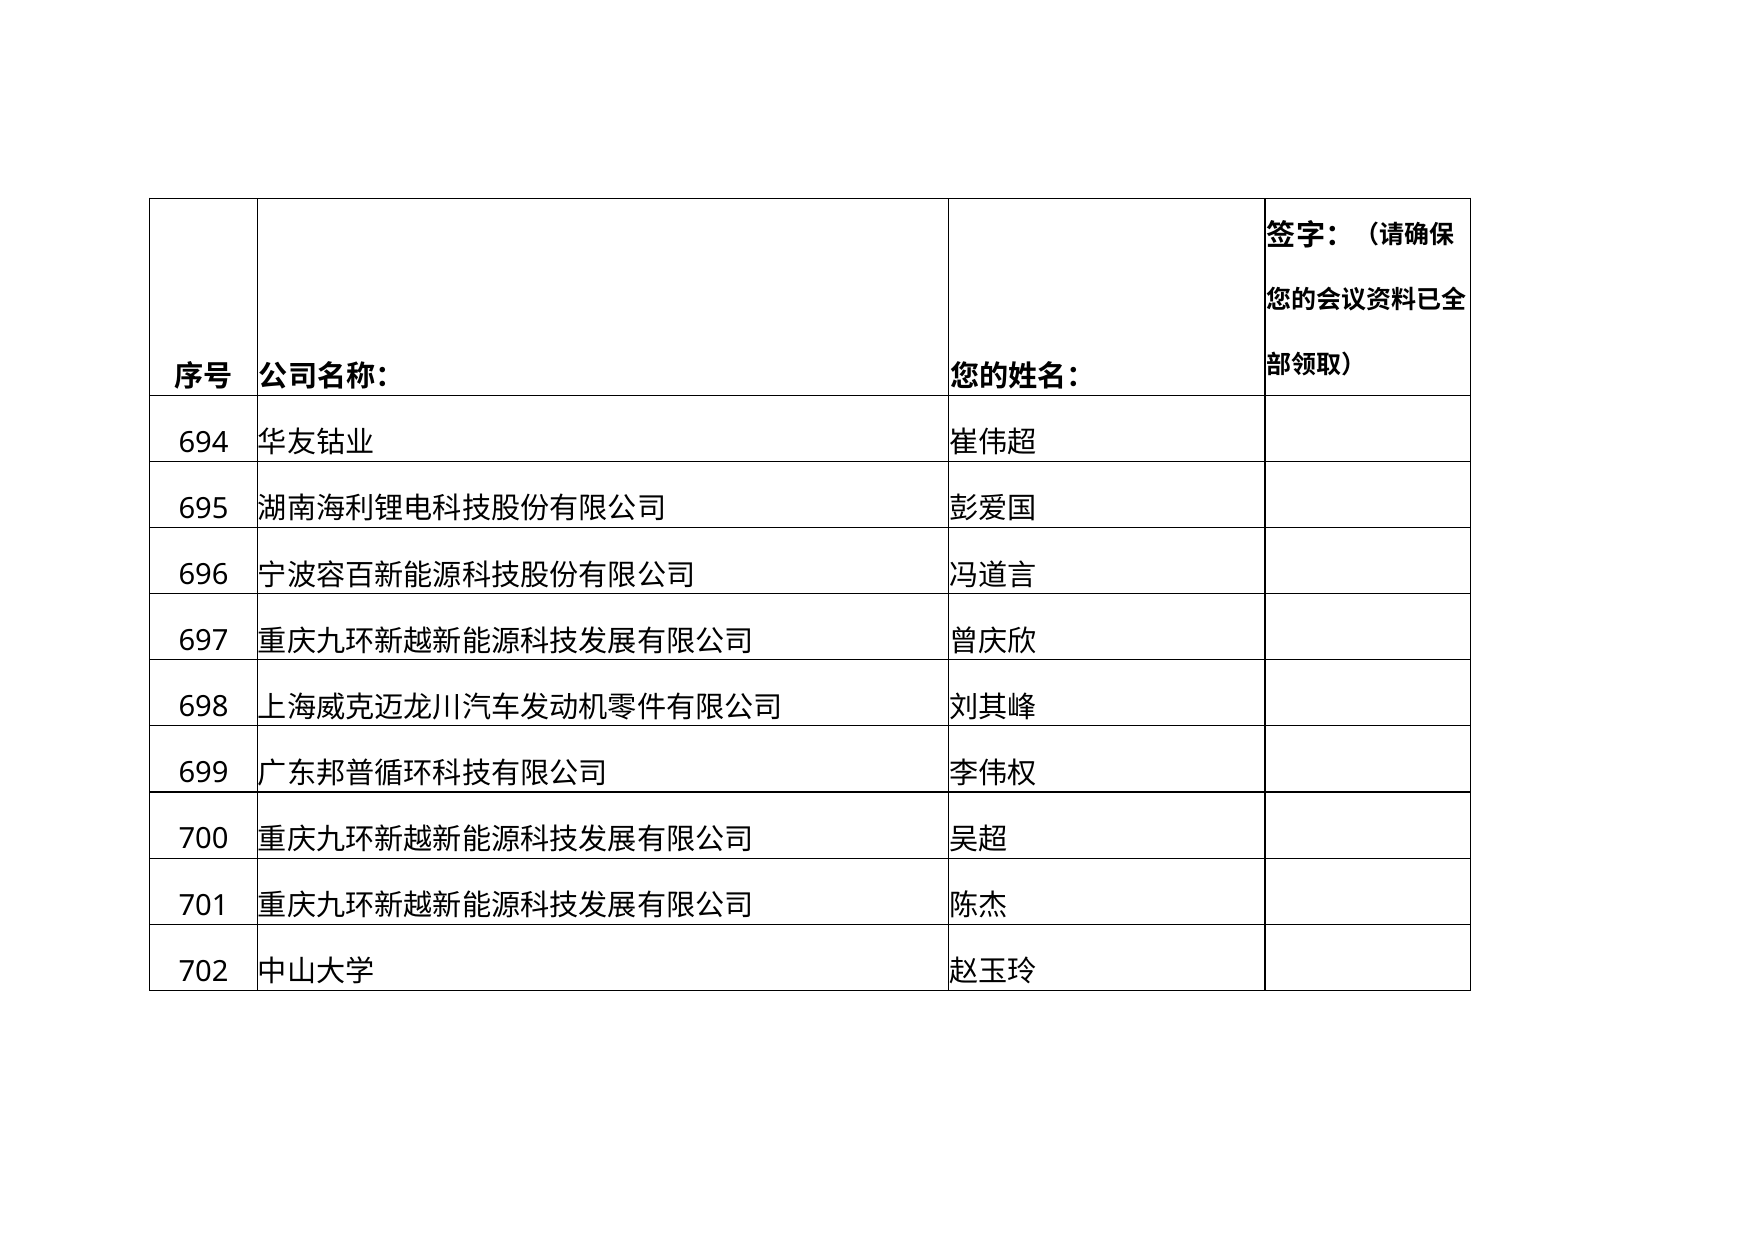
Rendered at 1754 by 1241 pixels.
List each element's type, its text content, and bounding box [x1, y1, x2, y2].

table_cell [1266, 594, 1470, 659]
table_header 序号 [150, 199, 257, 395]
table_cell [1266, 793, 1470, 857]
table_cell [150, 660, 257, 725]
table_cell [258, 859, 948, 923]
table_header 签字：（请确保您的会议资料已全部领取） [1266, 199, 1470, 395]
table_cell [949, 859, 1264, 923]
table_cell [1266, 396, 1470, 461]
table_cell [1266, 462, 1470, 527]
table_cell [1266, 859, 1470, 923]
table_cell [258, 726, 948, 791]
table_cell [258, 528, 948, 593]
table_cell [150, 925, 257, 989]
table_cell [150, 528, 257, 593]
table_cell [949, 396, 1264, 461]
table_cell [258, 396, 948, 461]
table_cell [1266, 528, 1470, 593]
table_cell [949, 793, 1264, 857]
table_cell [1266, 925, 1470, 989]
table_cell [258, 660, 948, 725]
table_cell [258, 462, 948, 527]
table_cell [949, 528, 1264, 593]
table_header 公司名称： [258, 199, 948, 395]
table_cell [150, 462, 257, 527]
table_header 您的姓名： [949, 199, 1264, 395]
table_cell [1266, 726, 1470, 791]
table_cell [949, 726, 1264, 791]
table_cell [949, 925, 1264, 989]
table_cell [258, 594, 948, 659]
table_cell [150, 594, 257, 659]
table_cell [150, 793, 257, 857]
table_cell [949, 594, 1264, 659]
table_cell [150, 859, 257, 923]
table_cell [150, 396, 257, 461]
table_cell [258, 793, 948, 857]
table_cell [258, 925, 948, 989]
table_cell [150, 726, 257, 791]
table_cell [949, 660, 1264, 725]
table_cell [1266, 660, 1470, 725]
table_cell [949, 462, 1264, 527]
